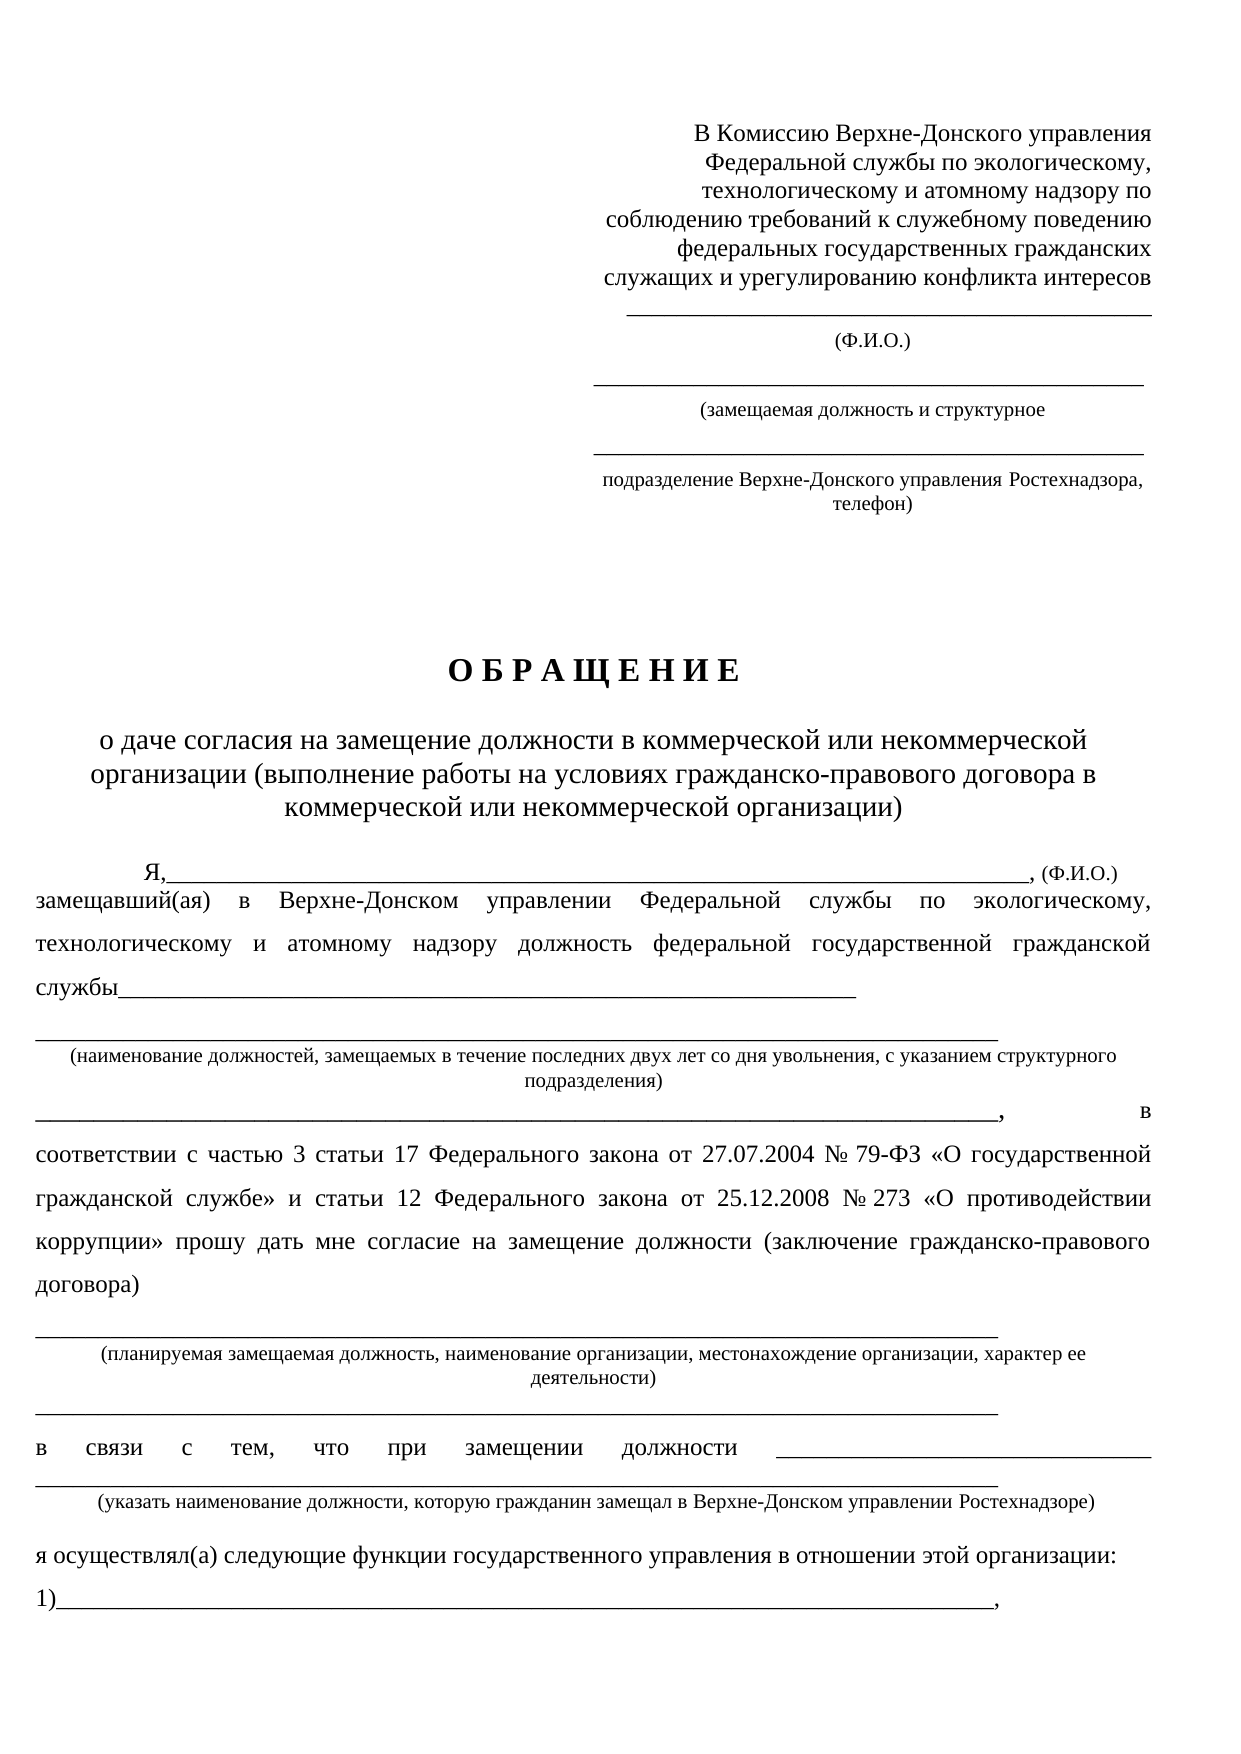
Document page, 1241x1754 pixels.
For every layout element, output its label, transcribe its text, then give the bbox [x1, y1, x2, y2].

text __________________________________________________________________, в соответствии с частью 3 статьи 17 Федерального закона от 27.07.2004 № 79-ФЗ «О государственной гражданской службе» и статьи 12 Федерального закона от 25.12.2008 № 273 «О противодействии коррупции» прошу дать мне согласие на замещение должности (заключение гражданско-правового договора) [35, 1092, 1152, 1298]
text замещавший(ая) в Верхне-Донском управлении Федеральной службы по экологическому, технологическому и атомному надзору должность федеральной государственной гражданской службы___________________________________________________________ [35, 885, 1152, 1000]
text 1)___________________________________________________________________________, [35, 1583, 1152, 1612]
text _____________________________________________________________________________ [35, 1312, 1152, 1341]
text _____________________________________________________________________________ [35, 1389, 1152, 1418]
text (планируемая замещаемая должность, наименование организации, местонахождение организации, характер ее деятельности) [35, 1341, 1152, 1389]
text Я,_____________________________________________________________________, (Ф.И.О.) [35, 857, 1152, 885]
text _____________________________________________________________________________ [35, 1015, 1152, 1043]
text подразделение Верхне-Донского управления Ростехнадзора, телефон) [593, 467, 1152, 515]
text (указать наименование должности, которую гражданин замещал в Верхне-Донском управлении Ростехнадзоре) [35, 1489, 1152, 1513]
text ОБРАЩЕНИЕ [35, 651, 1152, 689]
text ____________________________________________ [593, 429, 1152, 458]
text В Комиссию Верхне-Донского управления Федеральной службы по экологическому, технологическому и атомному надзору по соблюдению требований к служебному поведению федеральных государственных гражданских служащих и урегулированию конфликта интересов __________________________________________ [593, 118, 1152, 319]
text (Ф.И.О.) [593, 328, 1152, 352]
text о даче согласия на замещение должности в коммерческой или некоммерческой организации (выполнение работы на условиях гражданско-правового договора в коммерческой или некоммерческой организации) [35, 722, 1152, 823]
text ____________________________________________ [593, 360, 1152, 389]
text в связи с тем, что при замещении должности ______________________________ _____________________________________________________________________________ [35, 1432, 1152, 1489]
text (замещаемая должность и структурное [593, 397, 1152, 421]
text я осуществлял(а) следующие функции государственного управления в отношении этой организации: [35, 1540, 1152, 1569]
text (наименование должностей, замещаемых в течение последних двух лет со дня увольнения, с указанием структурного подразделения) [35, 1043, 1152, 1092]
